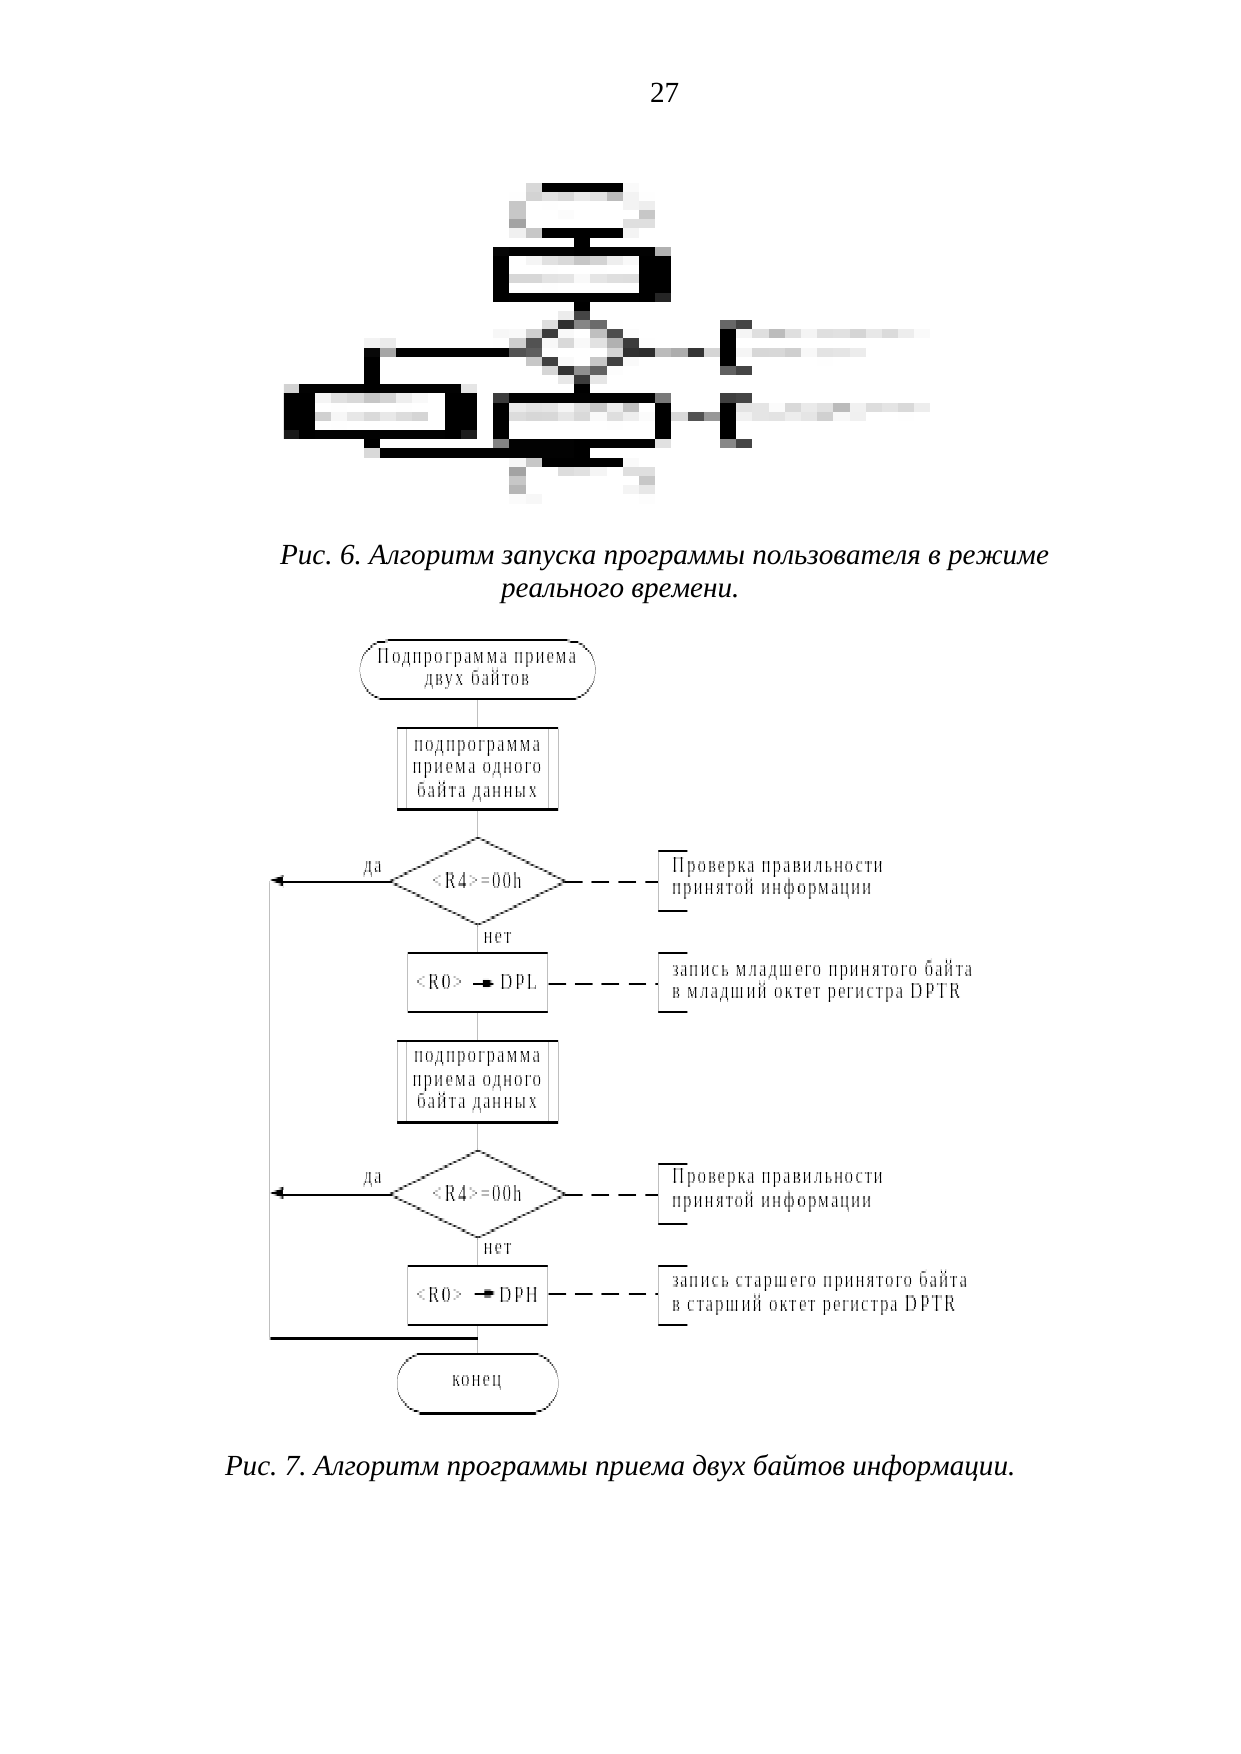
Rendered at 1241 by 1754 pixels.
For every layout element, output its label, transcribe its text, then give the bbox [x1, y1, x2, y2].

text Рис. 7. Алгоритм программы приема двух байтов информации. [187, 1448, 1053, 1482]
text Рис. 6. Алгоритм запуска программы пользователя в режиме реального времени. [187, 537, 1053, 604]
